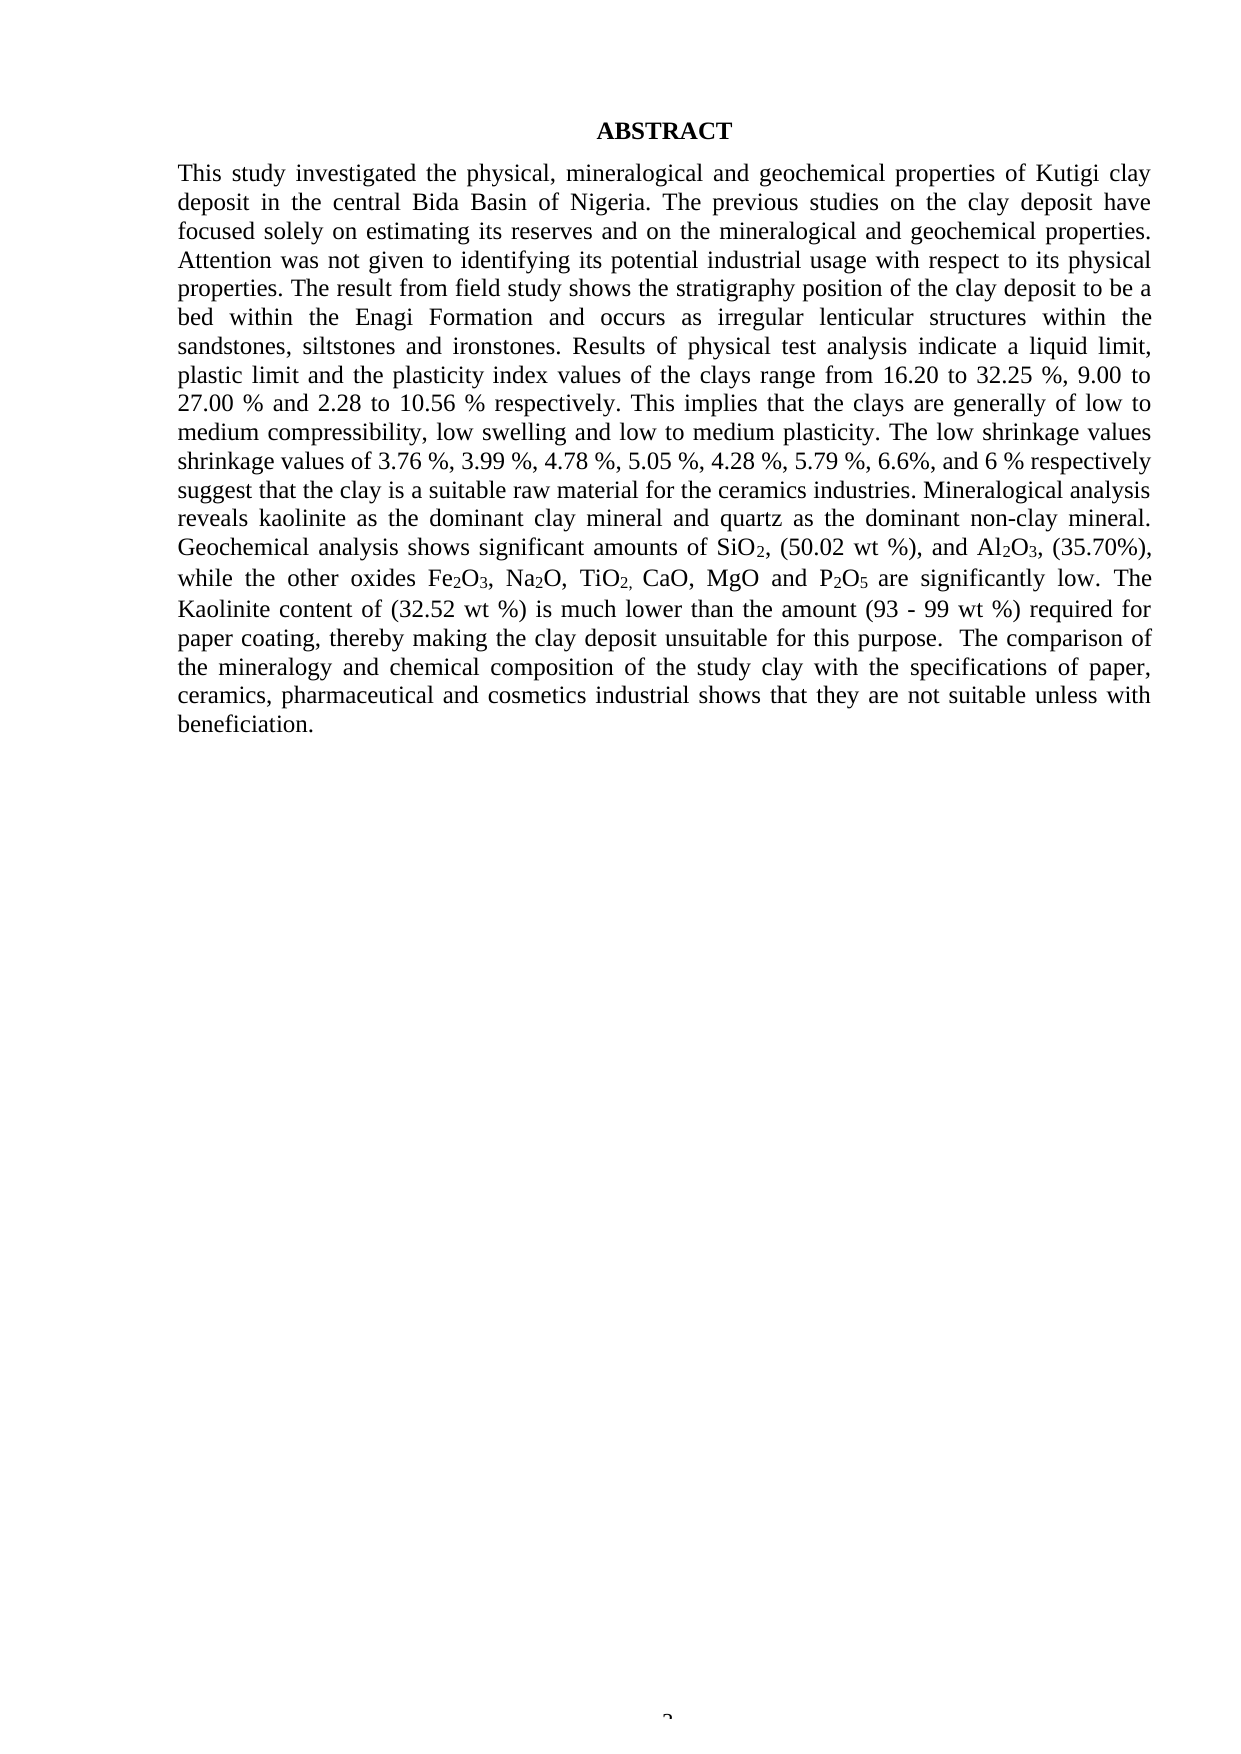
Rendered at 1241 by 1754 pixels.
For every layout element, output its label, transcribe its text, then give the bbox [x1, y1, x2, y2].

text 27.00 % and 2.28 to 10.56 % respectively. This implies that the clays are generally of low to medium compressibility, low swelling and low to medium plasticity. The low shrinkage values shrinkage values of 3.76 %, 3.99 %, 4.78 %, 5.05 %, 4.28 %, 5.79 %, 6.6%, and 6 % respectively suggest that the clay is a suitable raw material for the ceramics industries. Mineralogical analysis reveals kaolinite as the dominant clay mineral and quartz as the dominant non-clay mineral. Geochemical analysis shows significant amounts of SiO2, (50.02 wt %), and Al2O3, (35.70%), while the other oxides Fe2O3, Na2O, TiO2, CaO, MgO and P2O5 are significantly low. The Kaolinite content of (32.52 wt %) is much lower than the amount (93 - 99 wt %) required for paper coating, thereby making the clay deposit unsuitable for this purpose. The comparison of the mineralogy and chemical composition of the study clay with the specifications of paper, ceramics, pharmaceutical and cosmetics industrial shows that they are not suitable unless with beneficiation. [177, 388, 1152, 738]
text ABSTRACT [194, 116, 1134, 145]
text This study investigated the physical, mineralogical and geochemical properties of Kutigi clay deposit in the central Bida Basin of Nigeria. The previous studies on the clay deposit have focused solely on estimating its reserves and on the mineralogical and geochemical properties. Attention was not given to identifying its potential industrial usage with respect to its physical properties. The result from field study shows the stratigraphy position of the clay deposit to be a bed within the Enagi Formation and occurs as irregular lenticular structures within the sandstones, siltstones and ironstones. Results of physical test analysis indicate a liquid limit, plastic limit and the plasticity index values of the clays range from 16.20 to 32.25 %, 9.00 to [177, 158, 1152, 388]
